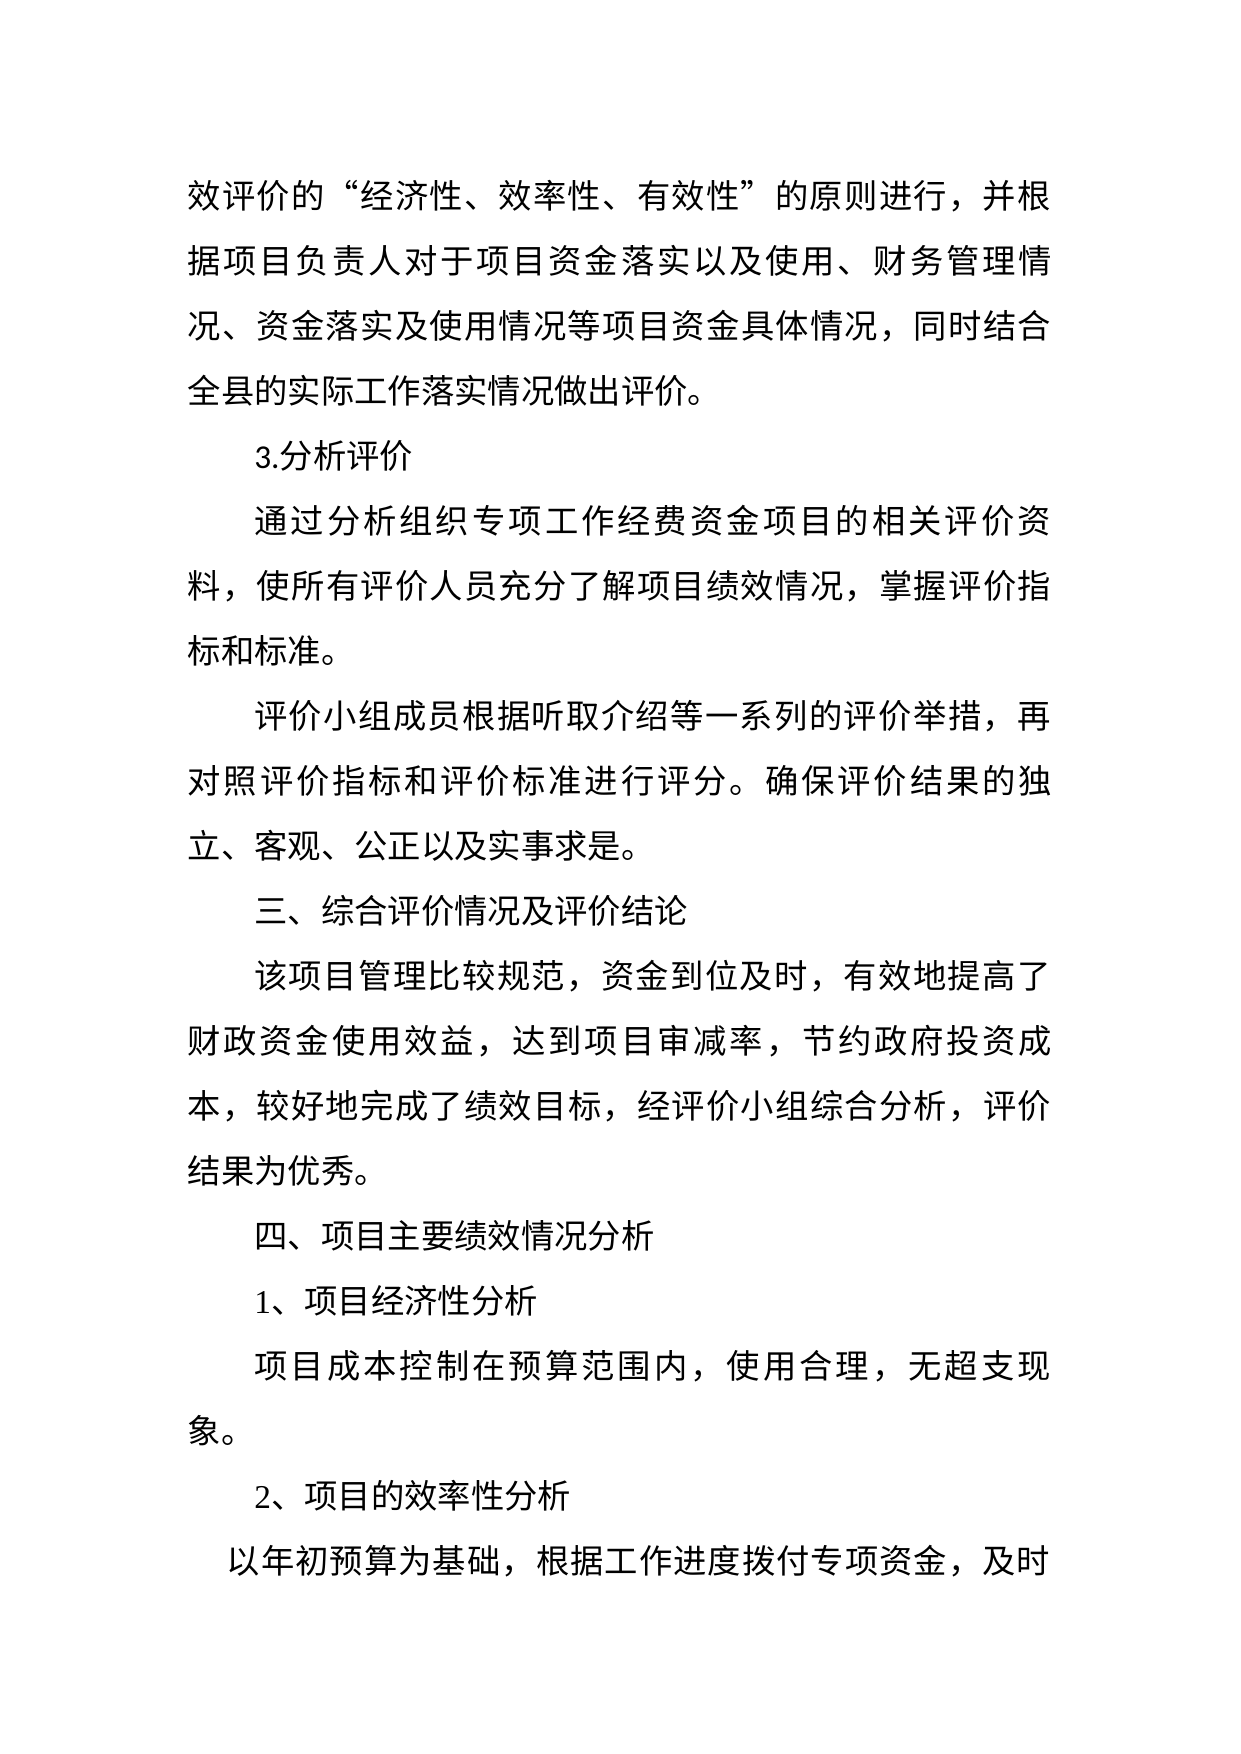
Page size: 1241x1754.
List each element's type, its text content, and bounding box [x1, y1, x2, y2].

text 3.分析评价 [187, 422, 1053, 487]
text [187, 162, 1053, 422]
text 项目成本控制在预算范围内，使用合理，无超支现象。 [187, 1332, 1053, 1462]
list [187, 1527, 1053, 1592]
text 该项目管理比较规范，资金到位及时，有效地提高了财政资金使用效益，达到项目审减率，节约政府投资成本，较好地完成了绩效目标，经评价小组综合分析，评价结果为优秀。 [187, 942, 1053, 1202]
text 四、项目主要绩效情况分析 [187, 1202, 1053, 1267]
text 1、项目经济性分析 [187, 1267, 1053, 1332]
list 综合评价情况及评价结论 [187, 877, 1053, 942]
text 通过分析组织专项工作经费资金项目的相关评价资料，使所有评价人员充分了解项目绩效情况，掌握评价指标和标准。 [187, 487, 1053, 682]
text 评价小组成员根据听取介绍等一系列的评价举措，再对照评价指标和评价标准进行评分。确保评价结果的独立、客观、公正以及实事求是。 [187, 682, 1053, 877]
list 项目的效率性分析 [187, 1462, 1053, 1527]
